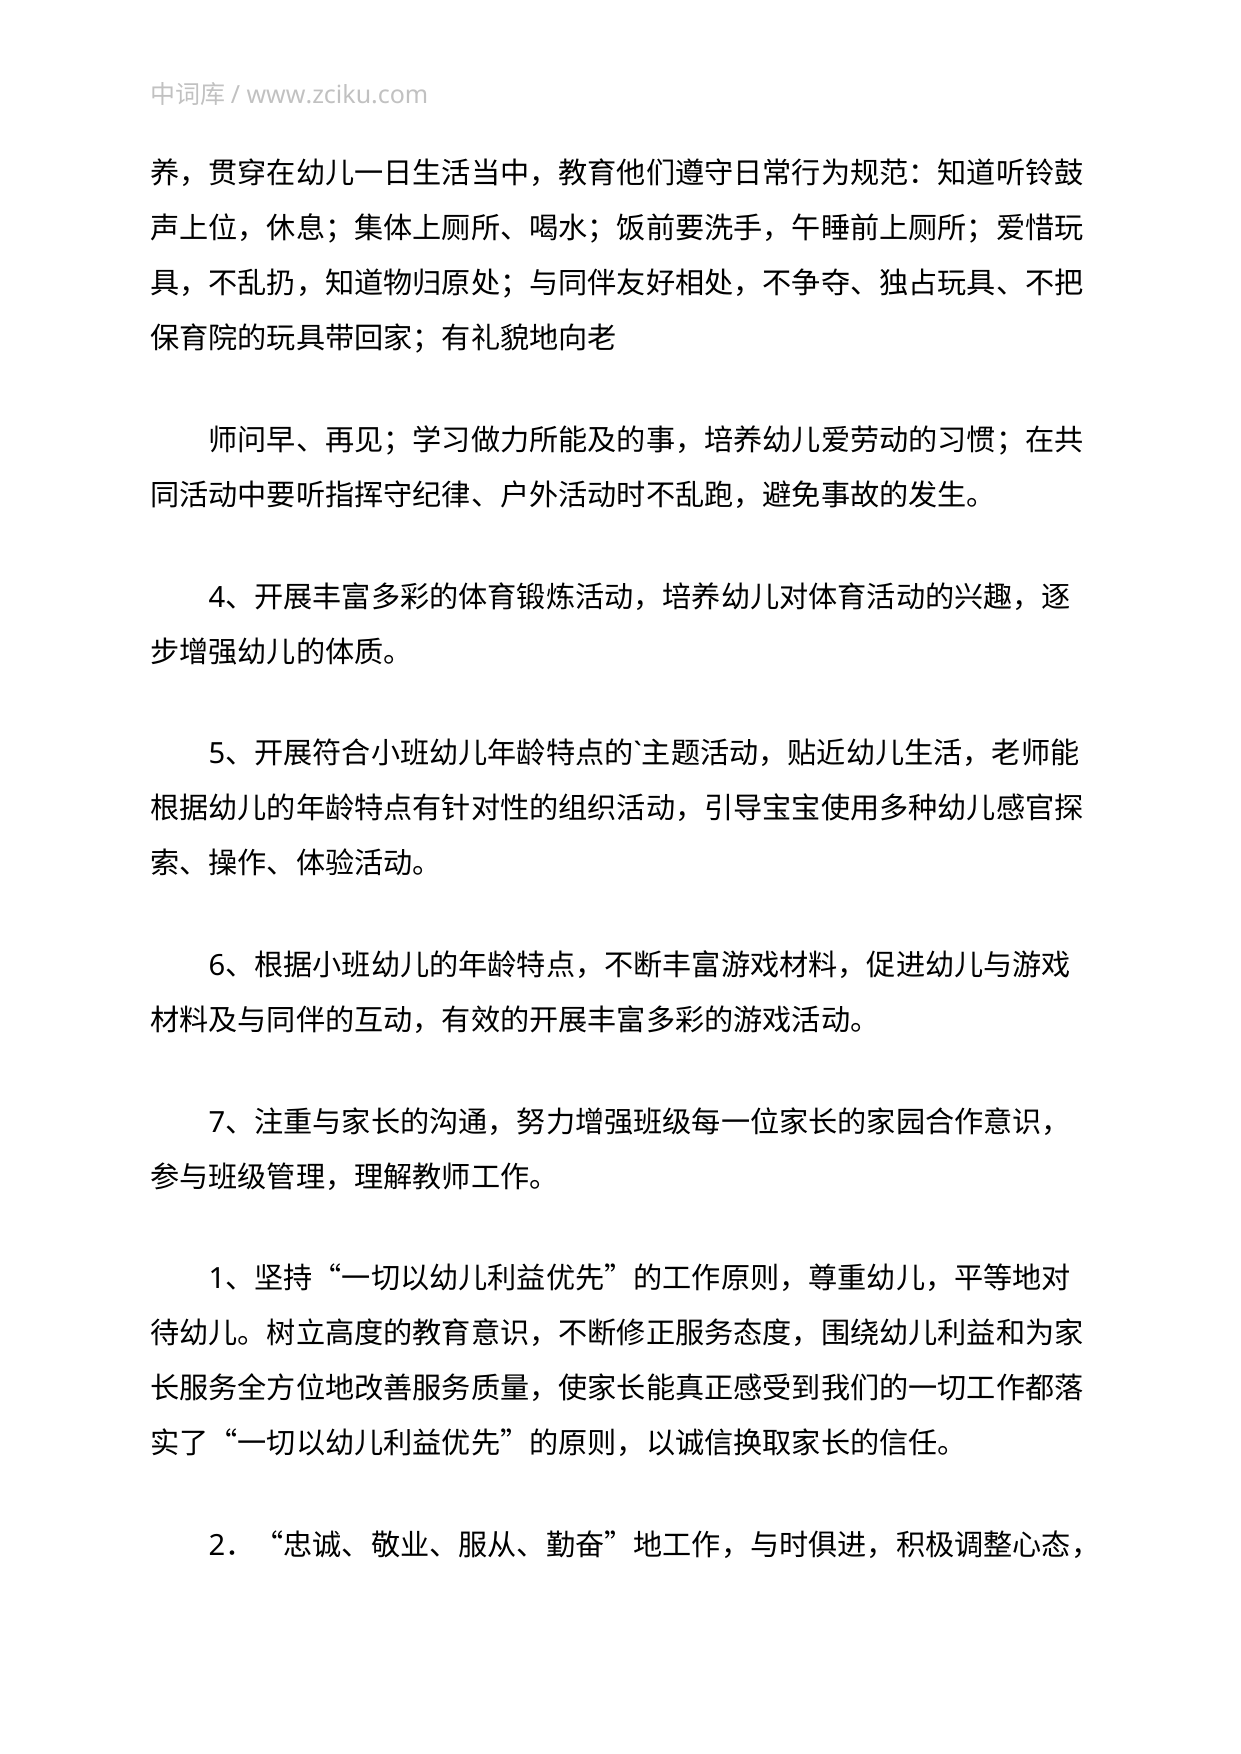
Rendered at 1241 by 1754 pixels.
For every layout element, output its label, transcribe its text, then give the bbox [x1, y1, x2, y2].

text 7、注重与家长的沟通，努力增强班级每一位家长的家园合作意识，参与班级管理，理解教师工作。 [150, 1098, 1090, 1196]
text 5、开展符合小班幼儿年龄特点的`主题活动，贴近幼儿生活，老师能根据幼儿的年龄特点有针对性的组织活动，引导宝宝使用多种幼儿感官探索、操作、体验活动。 [150, 730, 1090, 882]
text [150, 150, 1090, 357]
text 师问早、再见；学习做力所能及的事，培养幼儿爱劳动的习惯；在共同活动中要听指挥守纪律、户外活动时不乱跑，避免事故的发生。 [150, 416, 1090, 514]
text 6、根据小班幼儿的年龄特点，不断丰富游戏材料，促进幼儿与游戏材料及与同伴的互动，有效的开展丰富多彩的游戏活动。 [150, 942, 1090, 1039]
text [150, 1522, 1090, 1564]
text 1、坚持“一切以幼儿利益优先”的工作原则，尊重幼儿，平等地对待幼儿。树立高度的教育意识，不断修正服务态度，围绕幼儿利益和为家长服务全方位地改善服务质量，使家长能真正感受到我们的一切工作都落实了“一切以幼儿利益优先”的原则，以诚信换取家长的信任。 [150, 1255, 1090, 1462]
text 4、开展丰富多彩的体育锻炼活动，培养幼儿对体育活动的兴趣，逐步增强幼儿的体质。 [150, 573, 1090, 670]
